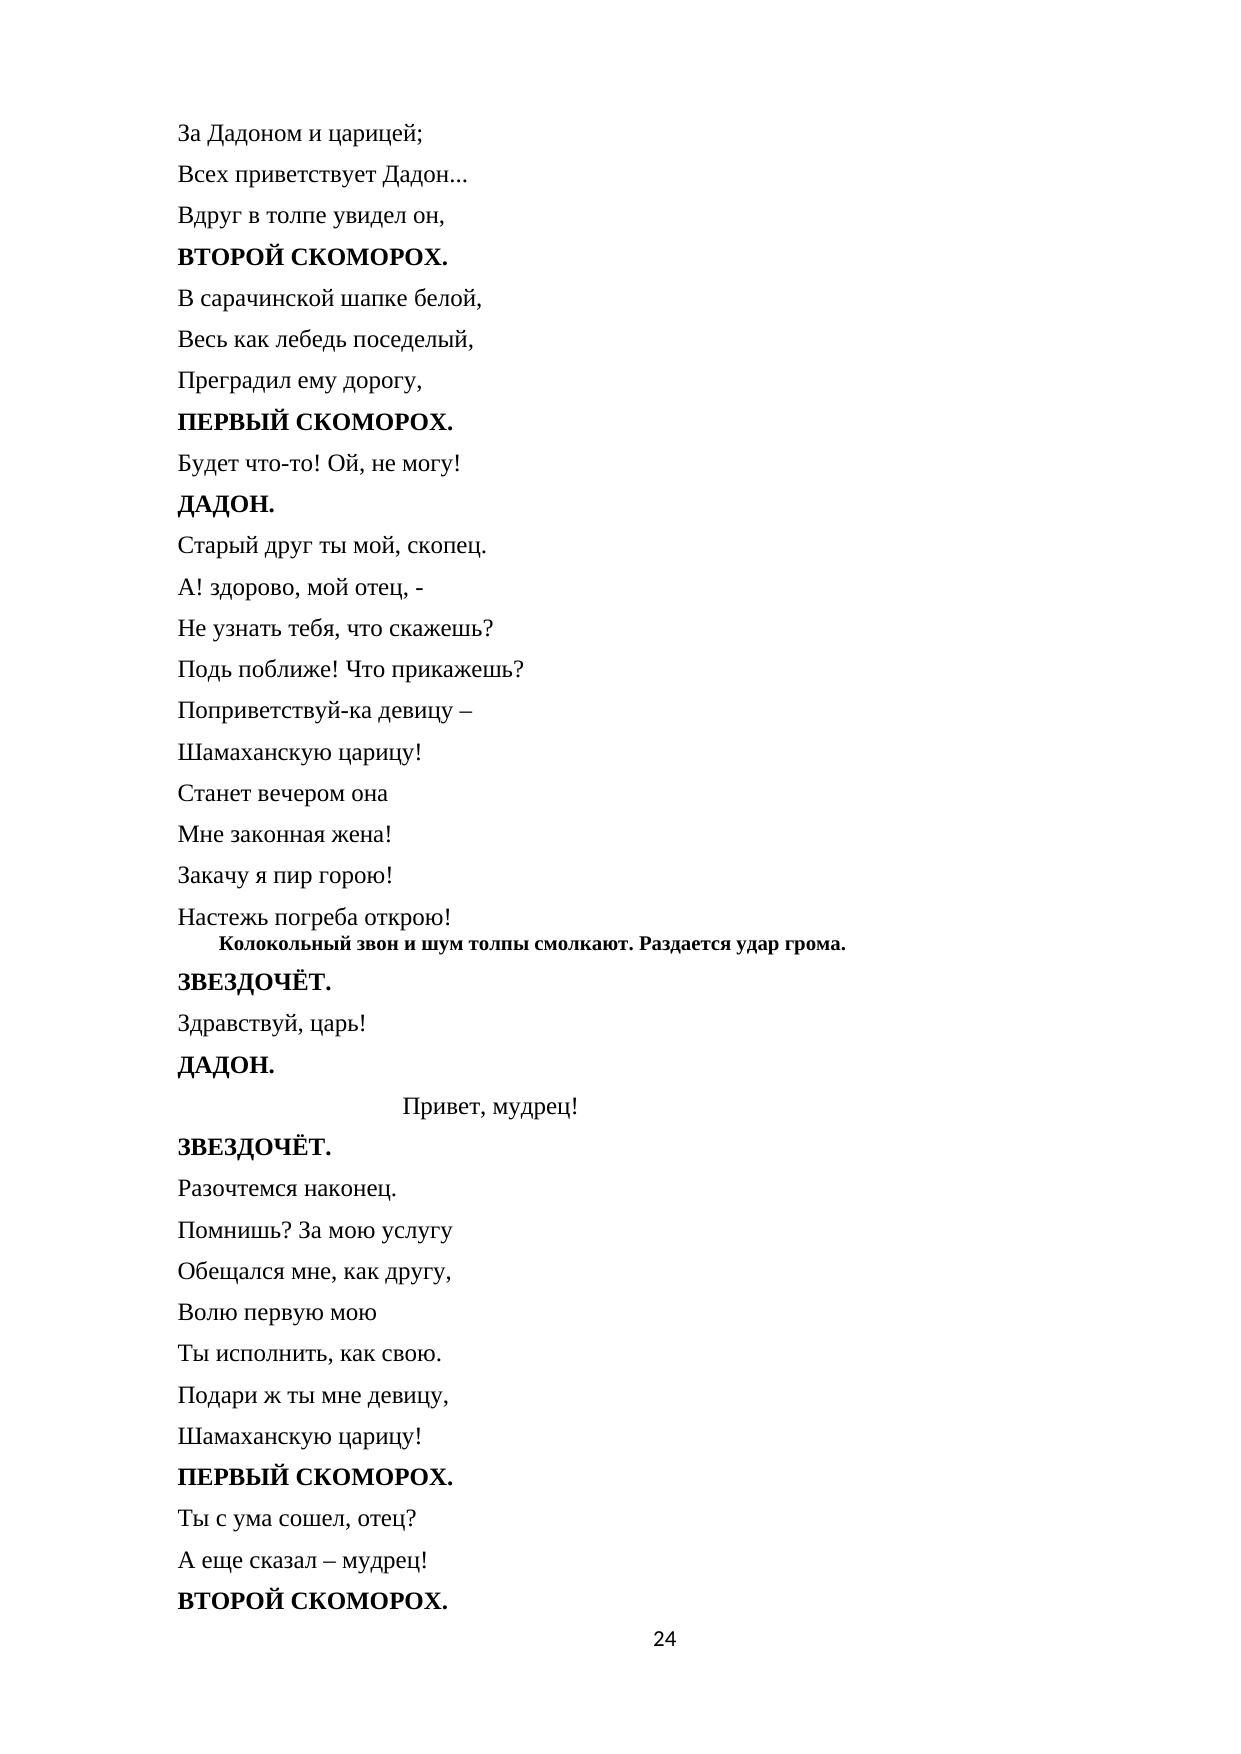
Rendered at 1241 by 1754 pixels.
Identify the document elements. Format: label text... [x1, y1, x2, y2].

text Колокольный звон и шум толпы смолкают. Раздается удар грома. [218, 931, 1152, 955]
text ДАДОН. [177, 1050, 1152, 1078]
text ДАДОН. [177, 489, 1152, 518]
text Мне законная жена! [177, 819, 1152, 848]
text Преградил ему дорогу, [177, 366, 1152, 394]
text А еще сказал – мудрец! [177, 1545, 1152, 1573]
text Обещался мне, как другу, [177, 1256, 1152, 1285]
text За Дадоном и царицей; [177, 118, 1152, 147]
text Привет, мудрец! [177, 1091, 1152, 1120]
text А! здорово, мой отец, - [177, 572, 1152, 601]
text Весь как лебедь поседелый, [177, 324, 1152, 353]
text ВТОРОЙ СКОМОРОХ. [177, 242, 1152, 271]
text Вдруг в толпе увидел он, [177, 201, 1152, 229]
text Здравствуй, царь! [177, 1008, 1152, 1037]
text Подари ж ты мне девицу, [177, 1380, 1152, 1408]
text В сарачинской шапке белой, [177, 283, 1152, 312]
text Всех приветствует Дадон... [177, 159, 1152, 188]
text ПЕРВЫЙ СКОМОРОХ. [177, 407, 1152, 436]
text Шамаханскую царицу! [177, 737, 1152, 766]
text Не узнать тебя, что скажешь? [177, 613, 1152, 642]
text Ты с ума сошел, отец? [177, 1503, 1152, 1532]
text ЗВЕЗДОЧЁТ. [177, 1132, 1152, 1161]
text Старый друг ты мой, скопец. [177, 531, 1152, 559]
text Волю первую мою [177, 1297, 1152, 1326]
text ВТОРОЙ СКОМОРОХ. [177, 1586, 1152, 1615]
text Будет что-то! Ой, не могу! [177, 448, 1152, 477]
text Шамаханскую царицу! [177, 1421, 1152, 1450]
text Помнишь? За мою услугу [177, 1215, 1152, 1243]
text Подь поближе! Что прикажешь? [177, 654, 1152, 683]
text Поприветствуй-ка девицу – [177, 696, 1152, 724]
text Закачу я пир горою! [177, 861, 1152, 889]
text Ты исполнить, как свою. [177, 1338, 1152, 1367]
text Станет вечером она [177, 778, 1152, 807]
text ЗВЕЗДОЧЁТ. [177, 967, 1152, 996]
text Разочтемся наконец. [177, 1173, 1152, 1202]
text Настежь погреба открою! [177, 902, 1152, 931]
text ПЕРВЫЙ СКОМОРОХ. [177, 1462, 1152, 1491]
